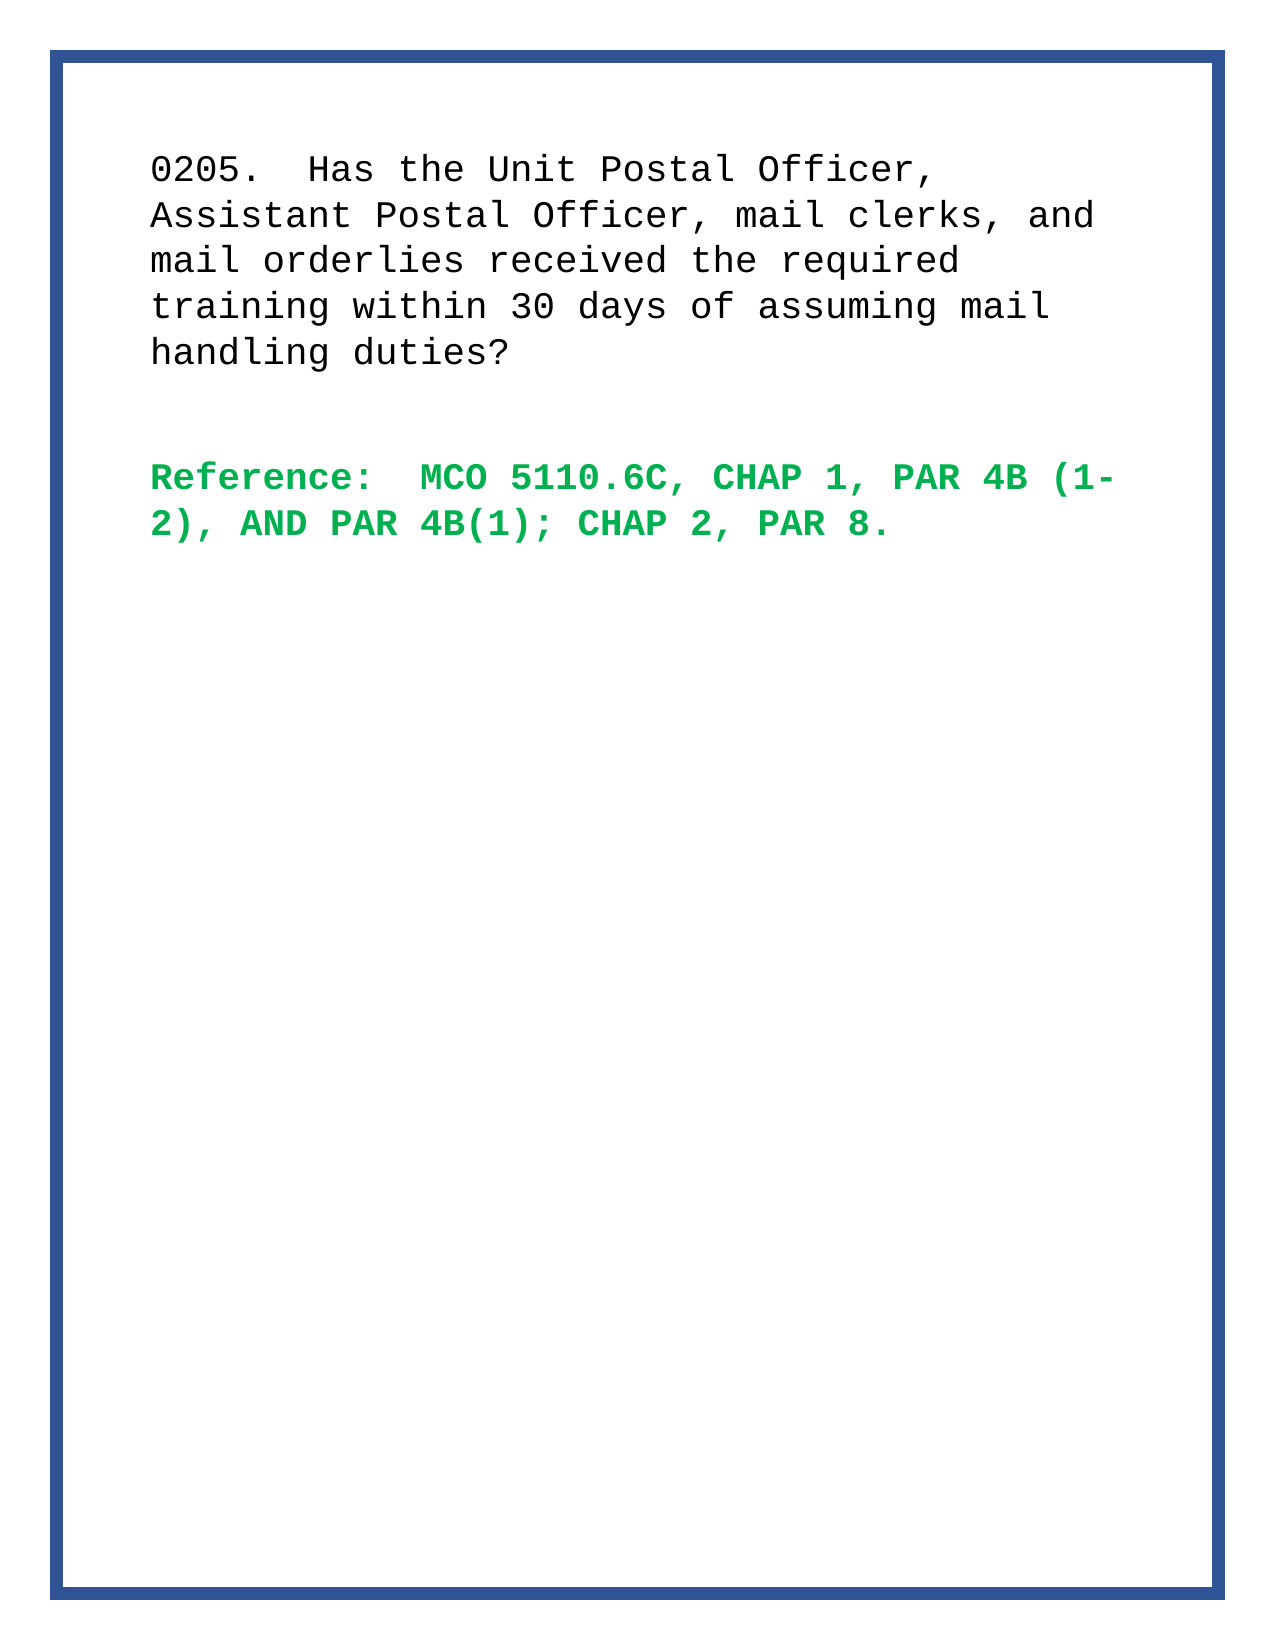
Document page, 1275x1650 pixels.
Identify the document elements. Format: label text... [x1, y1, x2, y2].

text Reference: MCO 5110.6C, CHAP 1, PAR 4B (1-2), AND PAR 4B(1); CHAP 2, PAR 8. [150, 458, 1125, 547]
text 0205. Has the Unit Postal Officer, Assistant Postal Officer, mail clerks, and mail orderlies received the required training within 30 days of assuming mail handling duties? [150, 150, 1125, 376]
